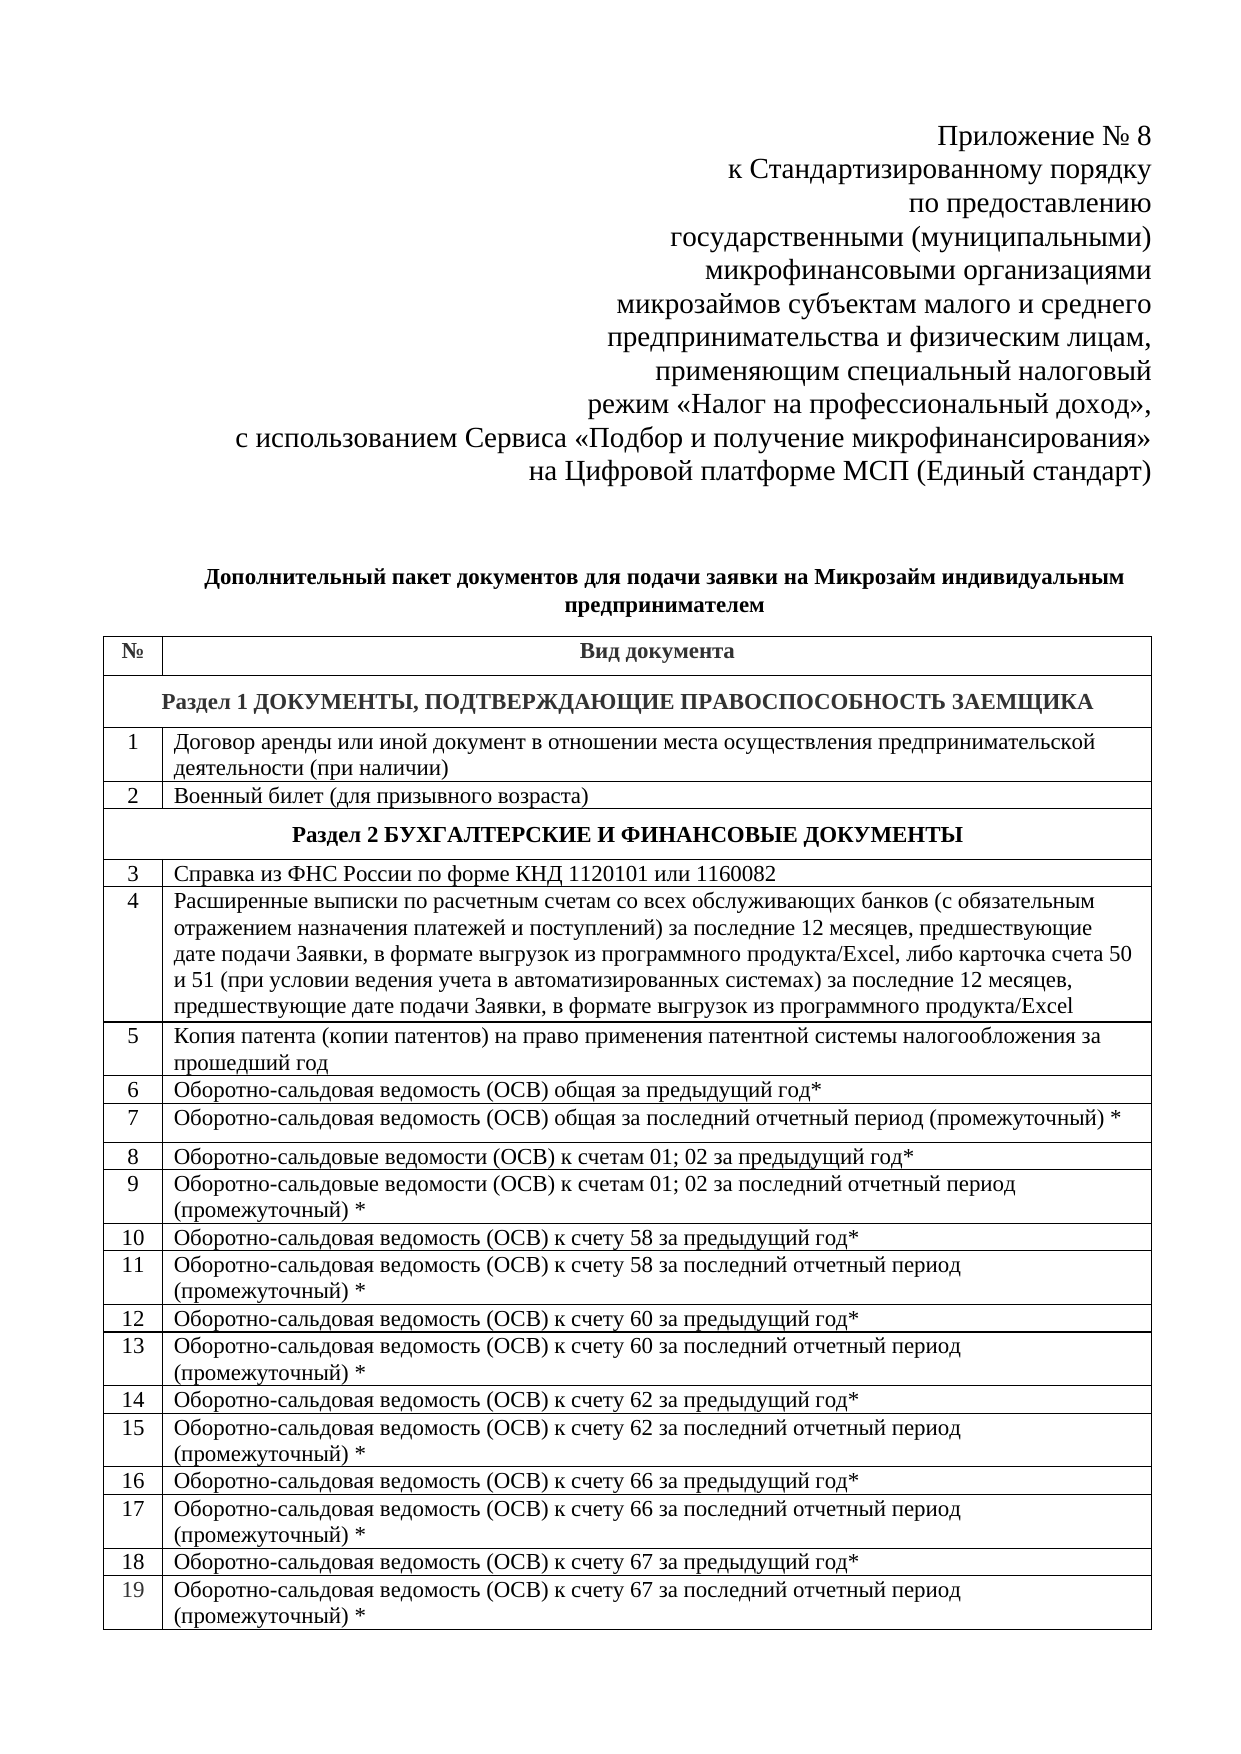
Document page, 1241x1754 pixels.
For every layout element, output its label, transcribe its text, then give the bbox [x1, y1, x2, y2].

table_cell Раздел 1 ДОКУМЕНТЫ, ПОДТВЕРЖДАЮЩИЕ ПРАВОСПОСОБНОСТЬ ЗАЕМЩИКА [104, 676, 1151, 727]
table_cell Оборотно-сальдовая ведомость (ОСВ) к счету 62 за последний отчетный период (промежуточный) * [163, 1414, 1151, 1466]
table_cell Оборотно-сальдовая ведомость (ОСВ) к счету 58 за предыдущий год* [163, 1224, 1151, 1250]
table_cell 14 [104, 1386, 162, 1412]
table_cell 4 [104, 887, 162, 1021]
table_cell Оборотно-сальдовая ведомость (ОСВ) к счету 60 за последний отчетный период (промежуточный) * [163, 1333, 1151, 1385]
table_cell 16 [104, 1467, 162, 1494]
table_cell 6 [104, 1076, 162, 1103]
text микрофинансовыми организациями [177, 252, 1152, 286]
table_cell 15 [104, 1414, 162, 1466]
table_cell Расширенные выписки по расчетным счетам со всех обслуживающих банков (с обязательным отражением назначения платежей и поступлений) за последние 12 месяцев, предшествующие дате подачи Заявки, в формате выгрузок из программного продукта/Excel, либо карточка счета 50 и 51 (при условии ведения учета в автоматизированных системах) за последние 12 месяцев, предшествующие дате подачи Заявки, в формате выгрузок из программного продукта/Excel [163, 887, 1151, 1021]
table_cell Оборотно-сальдовая ведомость (ОСВ) к счету 67 за предыдущий год* [163, 1549, 1151, 1575]
text государственными (муниципальными) [177, 219, 1152, 252]
table_cell 13 [104, 1333, 162, 1385]
table_cell Оборотно-сальдовая ведомость (ОСВ) к счету 67 за последний отчетный период (промежуточный) * [163, 1576, 1151, 1628]
table_cell Оборотно-сальдовая ведомость (ОСВ) общая за предыдущий год* [163, 1076, 1151, 1103]
text режим «Налог на профессиональный доход», [177, 386, 1152, 420]
table_cell 2 [104, 782, 162, 808]
table_cell Оборотно-сальдовая ведомость (ОСВ) к счету 58 за последний отчетный период (промежуточный) * [163, 1251, 1151, 1304]
table_cell Оборотно-сальдовая ведомость (ОСВ) к счету 66 за последний отчетный период (промежуточный) * [163, 1495, 1151, 1547]
table_cell 10 [104, 1224, 162, 1250]
table_cell 11 [104, 1251, 162, 1304]
table_header Вид документа [163, 637, 1151, 675]
table_cell Раздел 2 БУХГАЛТЕРСКИЕ И ФИНАНСОВЫЕ ДОКУМЕНТЫ [104, 809, 1151, 859]
table_cell 9 [104, 1170, 162, 1223]
text по предоставлению [177, 185, 1152, 219]
table_cell 19 [104, 1576, 162, 1628]
table_cell 18 [104, 1549, 162, 1575]
table_cell Оборотно-сальдовая ведомость (ОСВ) к счету 66 за предыдущий год* [163, 1467, 1151, 1494]
table_cell 7 [104, 1104, 162, 1142]
table_cell Копия патента (копии патентов) на право применения патентной системы налогообложения за прошедший год [163, 1023, 1151, 1075]
table_cell Справка из ФНС России по форме КНД 1120101 или 1160082 [163, 860, 1151, 886]
text к Стандартизированному порядку [177, 152, 1152, 185]
table_header № [104, 637, 162, 675]
table_cell 3 [104, 860, 162, 886]
table_cell 1 [104, 728, 162, 781]
table_cell Военный билет (для призывного возраста) [163, 782, 1151, 808]
text микрозаймов субъектам малого и среднего [177, 286, 1152, 319]
text с использованием Сервиса «Подбор и получение микрофинансирования» [177, 420, 1152, 453]
table_cell Оборотно-сальдовая ведомость (ОСВ) общая за последний отчетный период (промежуточный) * [163, 1104, 1151, 1142]
text Дополнительный пакет документов для подачи заявки на Микрозайм индивидуальным предпринимателем [177, 563, 1152, 617]
table_cell 8 [104, 1143, 162, 1169]
table_cell Оборотно-сальдовые ведомости (ОСВ) к счетам 01; 02 за последний отчетный период (промежуточный) * [163, 1170, 1151, 1223]
table_cell 5 [104, 1023, 162, 1075]
table_cell Оборотно-сальдовые ведомости (ОСВ) к счетам 01; 02 за предыдущий год* [163, 1143, 1151, 1169]
table_cell 17 [104, 1495, 162, 1547]
text на Цифровой платформе МСП (Единый стандарт) [177, 453, 1152, 487]
table_cell Договор аренды или иной документ в отношении места осуществления предпринимательской деятельности (при наличии) [163, 728, 1151, 781]
table_cell 12 [104, 1305, 162, 1331]
table_cell Оборотно-сальдовая ведомость (ОСВ) к счету 60 за предыдущий год* [163, 1305, 1151, 1331]
text применяющим специальный налоговый [177, 353, 1152, 386]
text Приложение № 8 [177, 118, 1152, 152]
text предпринимательства и физическим лицам, [177, 319, 1152, 353]
table_cell Оборотно-сальдовая ведомость (ОСВ) к счету 62 за предыдущий год* [163, 1386, 1151, 1412]
